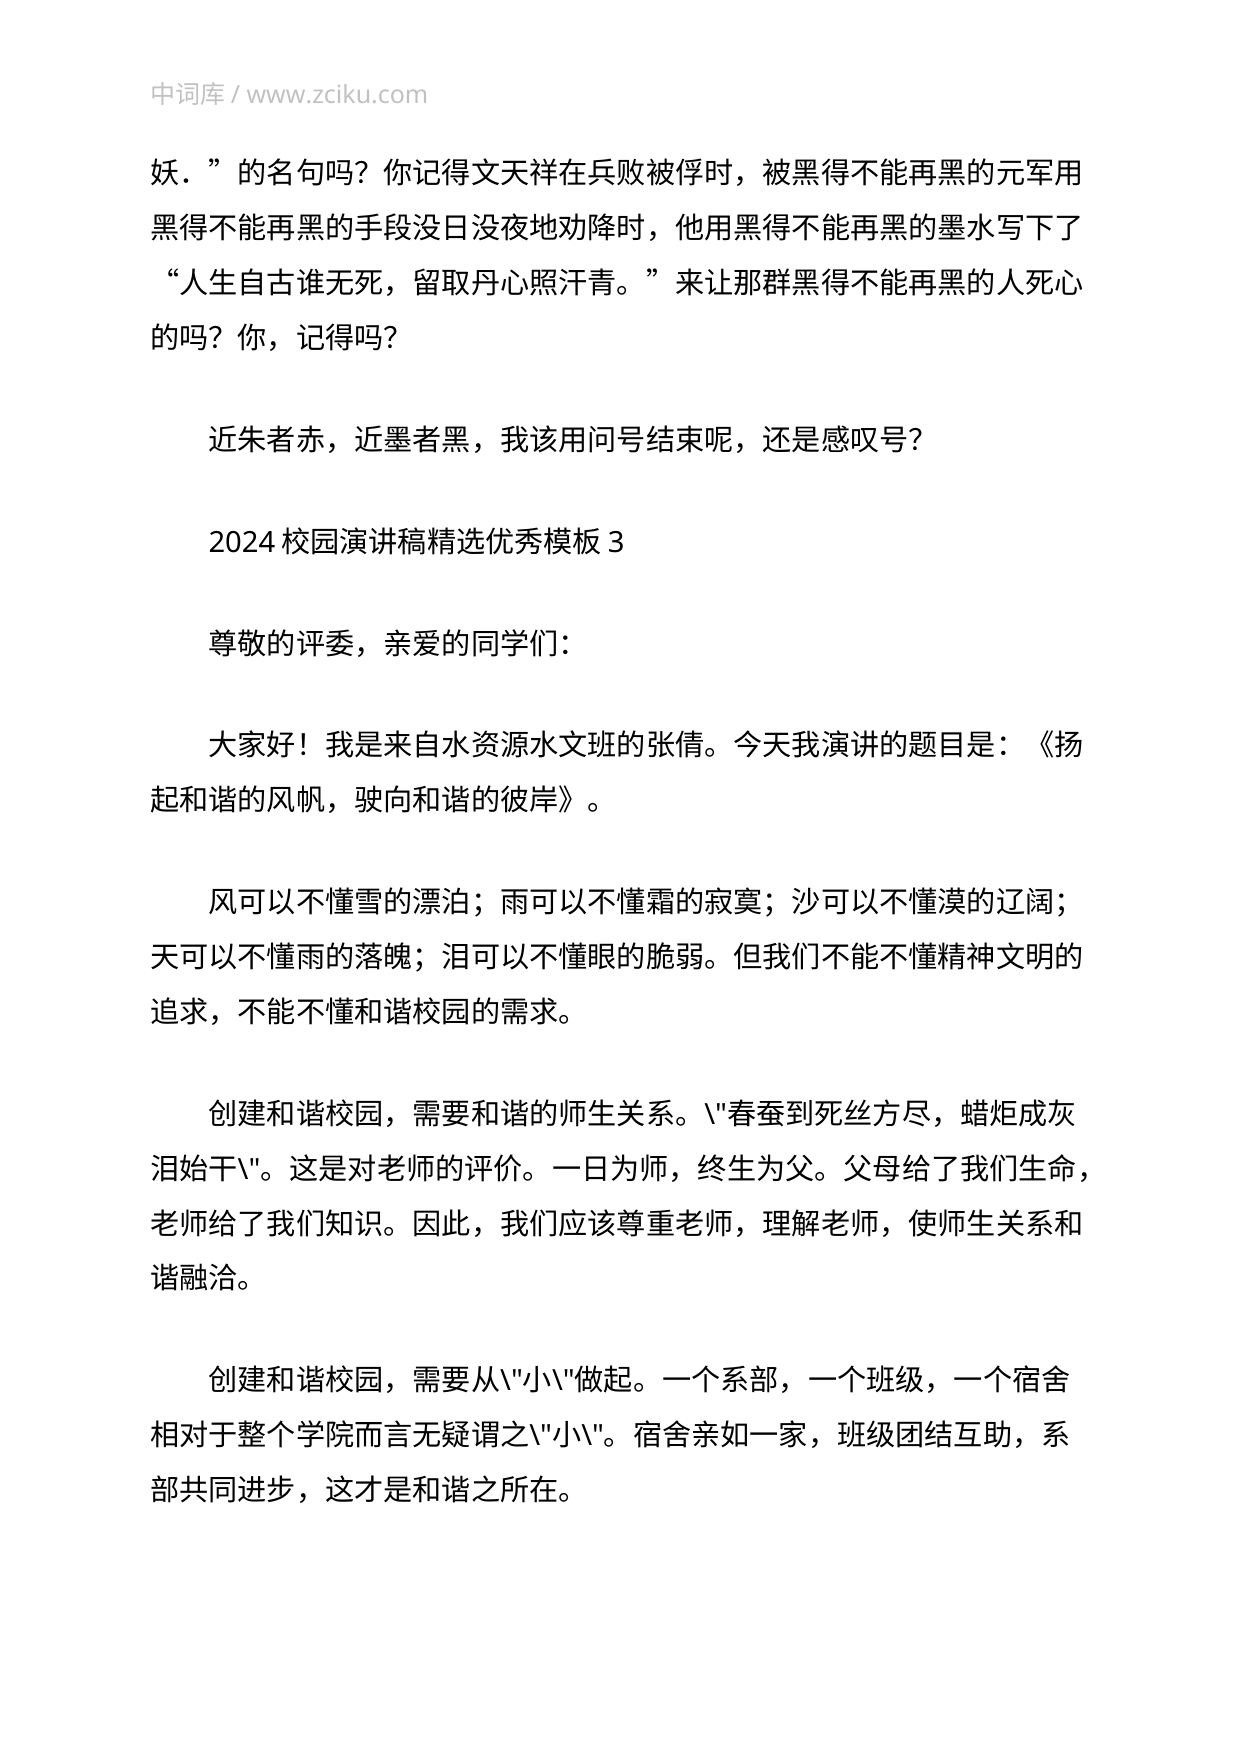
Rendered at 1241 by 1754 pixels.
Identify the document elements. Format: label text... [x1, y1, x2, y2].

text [150, 150, 1090, 357]
text 大家好！我是来自水资源水文班的张倩。今天我演讲的题目是：《扬起和谐的风帆，驶向和谐的彼岸》。 [150, 722, 1090, 819]
text 近朱者赤，近墨者黑，我该用问号结束呢，还是感叹号？ [150, 416, 1090, 459]
text 创建和谐校园，需要和谐的师生关系。\"春蚕到死丝方尽，蜡炬成灰泪始干\"。这是对老师的评价。一日为师，终生为父。父母给了我们生命，老师给了我们知识。因此，我们应该尊重老师，理解老师，使师生关系和谐融洽。 [150, 1090, 1090, 1297]
text 创建和谐校园，需要从\"小\"做起。一个系部，一个班级，一个宿舍相对于整个学院而言无疑谓之\"小\"。宿舍亲如一家，班级团结互助，系部共同进步，这才是和谐之所在。 [150, 1357, 1090, 1509]
text 2024校园演讲稿精选优秀模板3 [150, 518, 1090, 561]
text 尊敬的评委，亲爱的同学们： [150, 620, 1090, 662]
text 风可以不懂雪的漂泊；雨可以不懂霜的寂寞；沙可以不懂漠的辽阔；天可以不懂雨的落魄；泪可以不懂眼的脆弱。但我们不能不懂精神文明的追求，不能不懂和谐校园的需求。 [150, 879, 1090, 1031]
